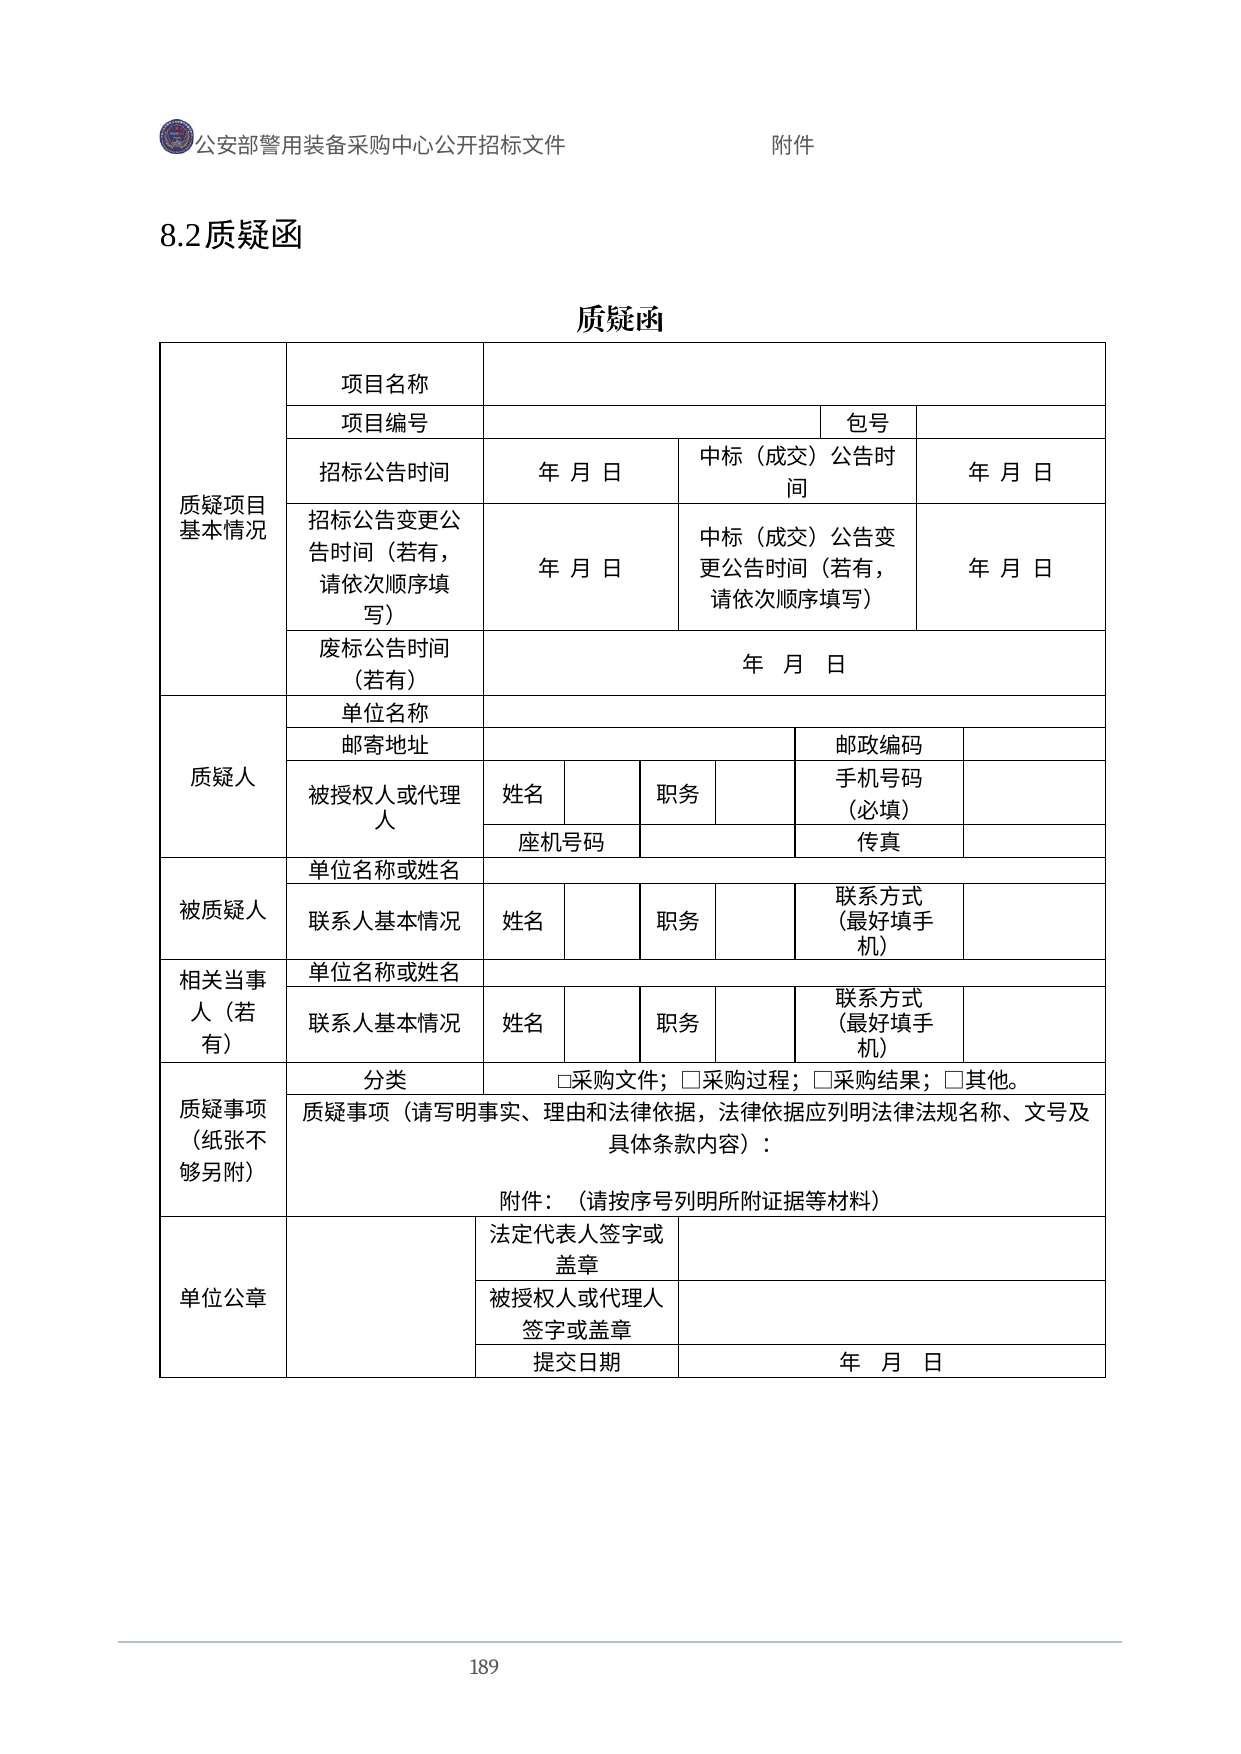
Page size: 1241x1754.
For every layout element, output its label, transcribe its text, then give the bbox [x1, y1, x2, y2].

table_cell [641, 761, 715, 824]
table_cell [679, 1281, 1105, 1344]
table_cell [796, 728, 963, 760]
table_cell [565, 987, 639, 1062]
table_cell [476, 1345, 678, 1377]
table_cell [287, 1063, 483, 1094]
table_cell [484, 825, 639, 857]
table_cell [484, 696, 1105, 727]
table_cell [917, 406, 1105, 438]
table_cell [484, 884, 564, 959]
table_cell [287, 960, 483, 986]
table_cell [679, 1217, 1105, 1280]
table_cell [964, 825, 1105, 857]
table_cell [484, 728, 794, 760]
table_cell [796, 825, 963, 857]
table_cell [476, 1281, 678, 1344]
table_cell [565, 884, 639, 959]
subtitle 质疑函 [159, 213, 1081, 254]
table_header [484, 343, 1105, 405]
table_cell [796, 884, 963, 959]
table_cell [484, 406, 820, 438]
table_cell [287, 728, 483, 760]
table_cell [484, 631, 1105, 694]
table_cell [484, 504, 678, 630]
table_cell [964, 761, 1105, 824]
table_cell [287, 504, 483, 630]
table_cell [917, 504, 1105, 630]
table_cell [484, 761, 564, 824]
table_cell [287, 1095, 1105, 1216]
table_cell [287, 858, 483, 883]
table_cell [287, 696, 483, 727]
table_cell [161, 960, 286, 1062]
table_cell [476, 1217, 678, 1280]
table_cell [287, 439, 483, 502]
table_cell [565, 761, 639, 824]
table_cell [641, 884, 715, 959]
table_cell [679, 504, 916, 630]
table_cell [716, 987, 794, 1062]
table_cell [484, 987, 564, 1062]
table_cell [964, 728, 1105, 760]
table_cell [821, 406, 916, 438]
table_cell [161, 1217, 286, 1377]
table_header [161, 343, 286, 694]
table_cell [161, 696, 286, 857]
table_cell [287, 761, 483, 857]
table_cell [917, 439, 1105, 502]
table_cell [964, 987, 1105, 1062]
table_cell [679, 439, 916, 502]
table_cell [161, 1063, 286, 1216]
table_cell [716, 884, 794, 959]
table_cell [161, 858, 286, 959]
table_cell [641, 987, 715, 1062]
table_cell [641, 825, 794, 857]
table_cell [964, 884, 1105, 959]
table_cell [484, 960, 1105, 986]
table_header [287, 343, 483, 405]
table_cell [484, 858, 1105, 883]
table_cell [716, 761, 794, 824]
picture [159, 119, 194, 154]
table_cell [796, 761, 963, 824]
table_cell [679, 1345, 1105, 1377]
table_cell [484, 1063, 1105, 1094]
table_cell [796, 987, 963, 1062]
text 质疑函 [159, 279, 1081, 342]
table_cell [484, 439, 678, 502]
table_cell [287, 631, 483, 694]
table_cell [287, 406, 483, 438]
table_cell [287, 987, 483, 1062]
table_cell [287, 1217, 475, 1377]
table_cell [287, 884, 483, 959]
